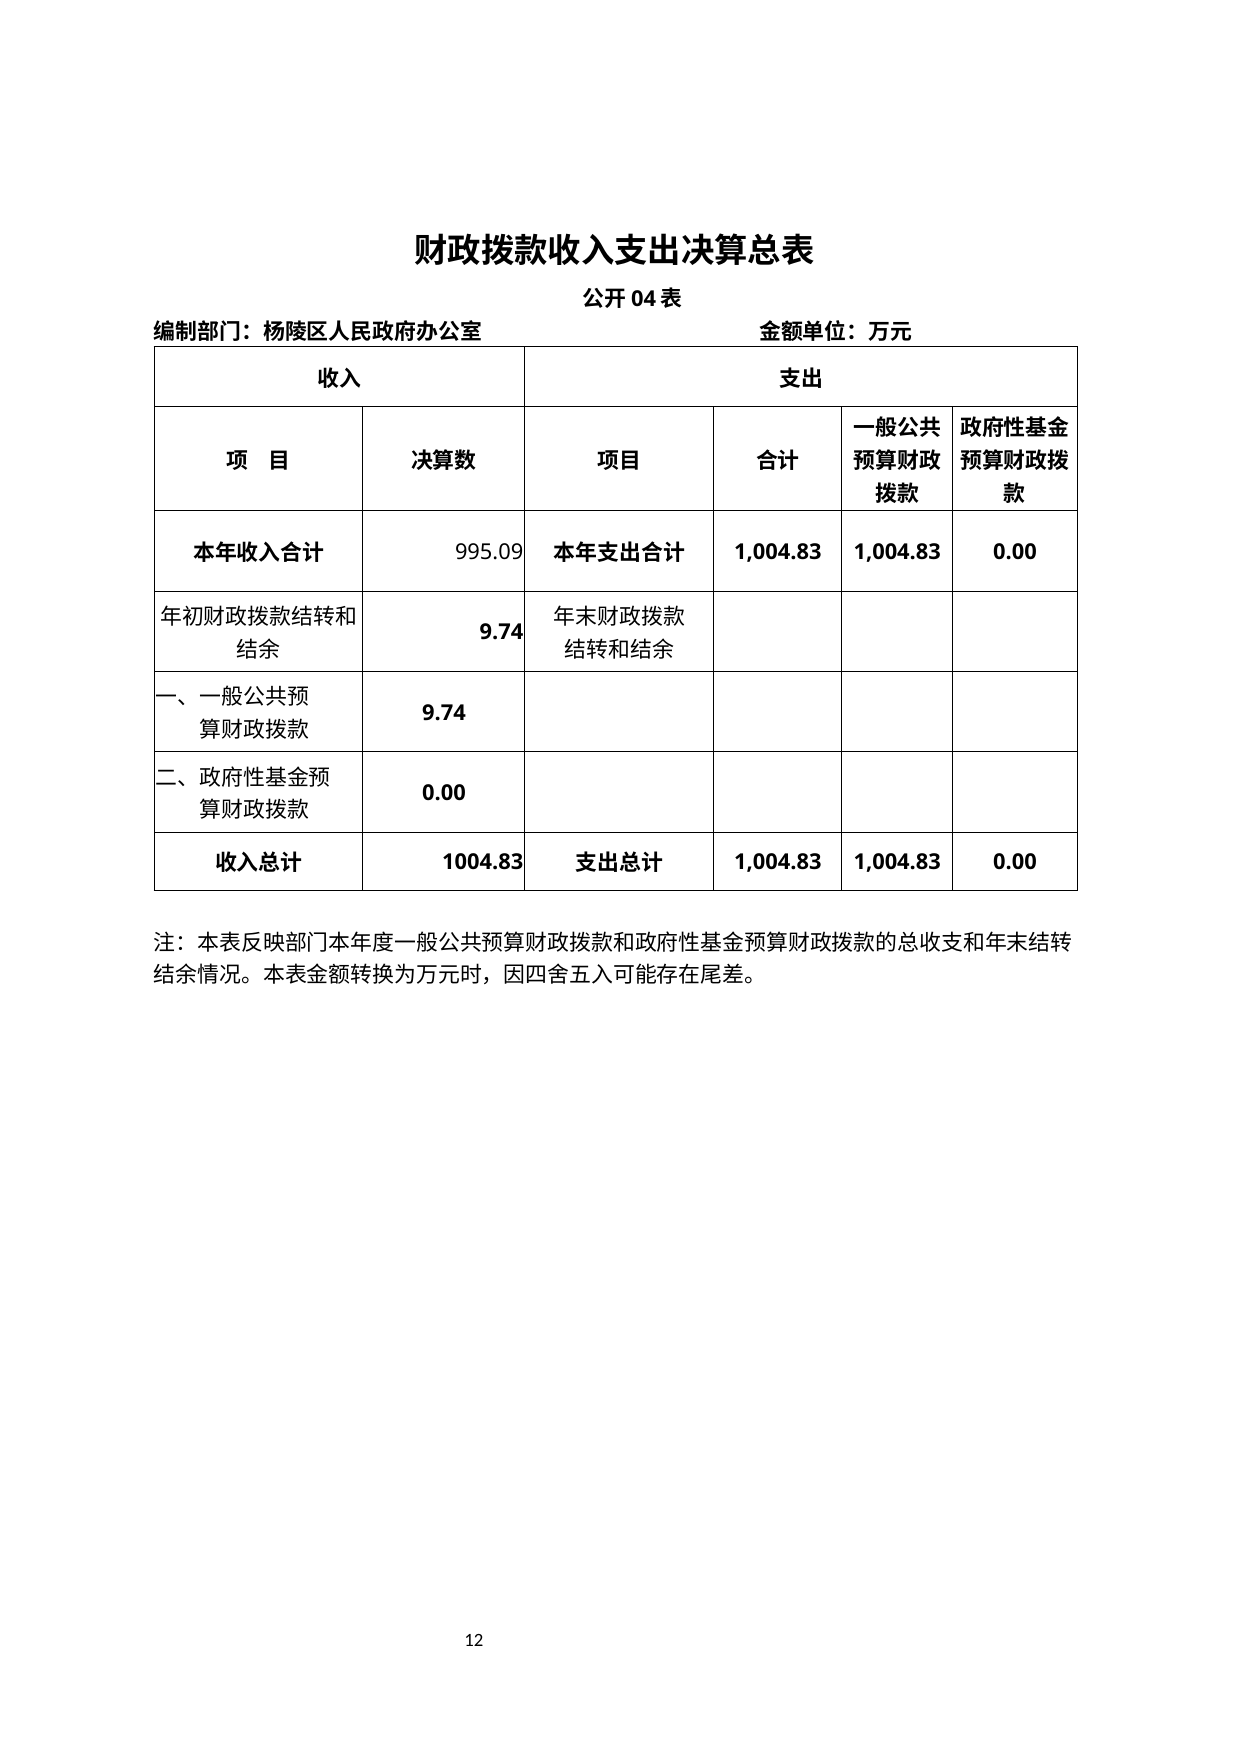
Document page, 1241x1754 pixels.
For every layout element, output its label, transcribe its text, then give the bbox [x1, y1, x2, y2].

table_cell 0.00 [363, 752, 524, 832]
table_cell [714, 592, 841, 671]
table_cell 收入总计 [155, 833, 362, 890]
text 注：本表反映部门本年度一般公共预算财政拨款和政府性基金预算财政拨款的总收支和年末结转结余情况。本表金额转换为万元时，因四舍五入可能存在尾差。 [153, 924, 1075, 989]
table_cell 9.74 [363, 672, 524, 751]
text 编制部门：杨陵区人民政府办公室 金额单位：万元 [153, 313, 1075, 346]
table_cell 1,004.83 [842, 511, 952, 591]
table_cell 政府性基金预算财政拨款 [953, 407, 1077, 510]
table_cell 项 目 [155, 407, 362, 510]
table_cell 1,004.83 [714, 833, 841, 890]
table_cell 0.00 [953, 833, 1077, 890]
table_cell [842, 752, 952, 832]
table_cell [714, 752, 841, 832]
table_cell [953, 672, 1077, 751]
table_cell 二、政府性基金预 算财政拨款 [155, 752, 362, 832]
table_cell 0.00 [953, 511, 1077, 591]
table_cell 年初财政拨款结转和结余 [155, 592, 362, 671]
table_cell 1,004.83 [714, 511, 841, 591]
table_cell 995.09 [363, 511, 524, 591]
table_cell 1004.83 [363, 833, 524, 890]
table_cell 一般公共预算财政拨款 [842, 407, 952, 510]
table_cell [714, 672, 841, 751]
table_cell 1,004.83 [842, 833, 952, 890]
table_cell [842, 672, 952, 751]
table_cell 本年支出合计 [525, 511, 713, 591]
table_cell [842, 592, 952, 671]
table_cell 年末财政拨款 结转和结余 [525, 592, 713, 671]
table_cell 合计 [714, 407, 841, 510]
table_cell 项目 [525, 407, 713, 510]
table_cell 9.74 [363, 592, 524, 671]
table_cell [525, 752, 713, 832]
table_header 支出 [525, 347, 1077, 406]
table_cell 本年收入合计 [155, 511, 362, 591]
text 公开04表 [153, 280, 1075, 313]
table_cell [953, 592, 1077, 671]
table_cell 决算数 [363, 407, 524, 510]
table_cell [953, 752, 1077, 832]
text 财政拨款收入支出决算总表 [153, 215, 1075, 280]
table_cell [525, 672, 713, 751]
table_cell 支出总计 [525, 833, 713, 890]
table_header 收入 [155, 347, 524, 406]
table_cell 一、一般公共预 算财政拨款 [155, 672, 362, 751]
